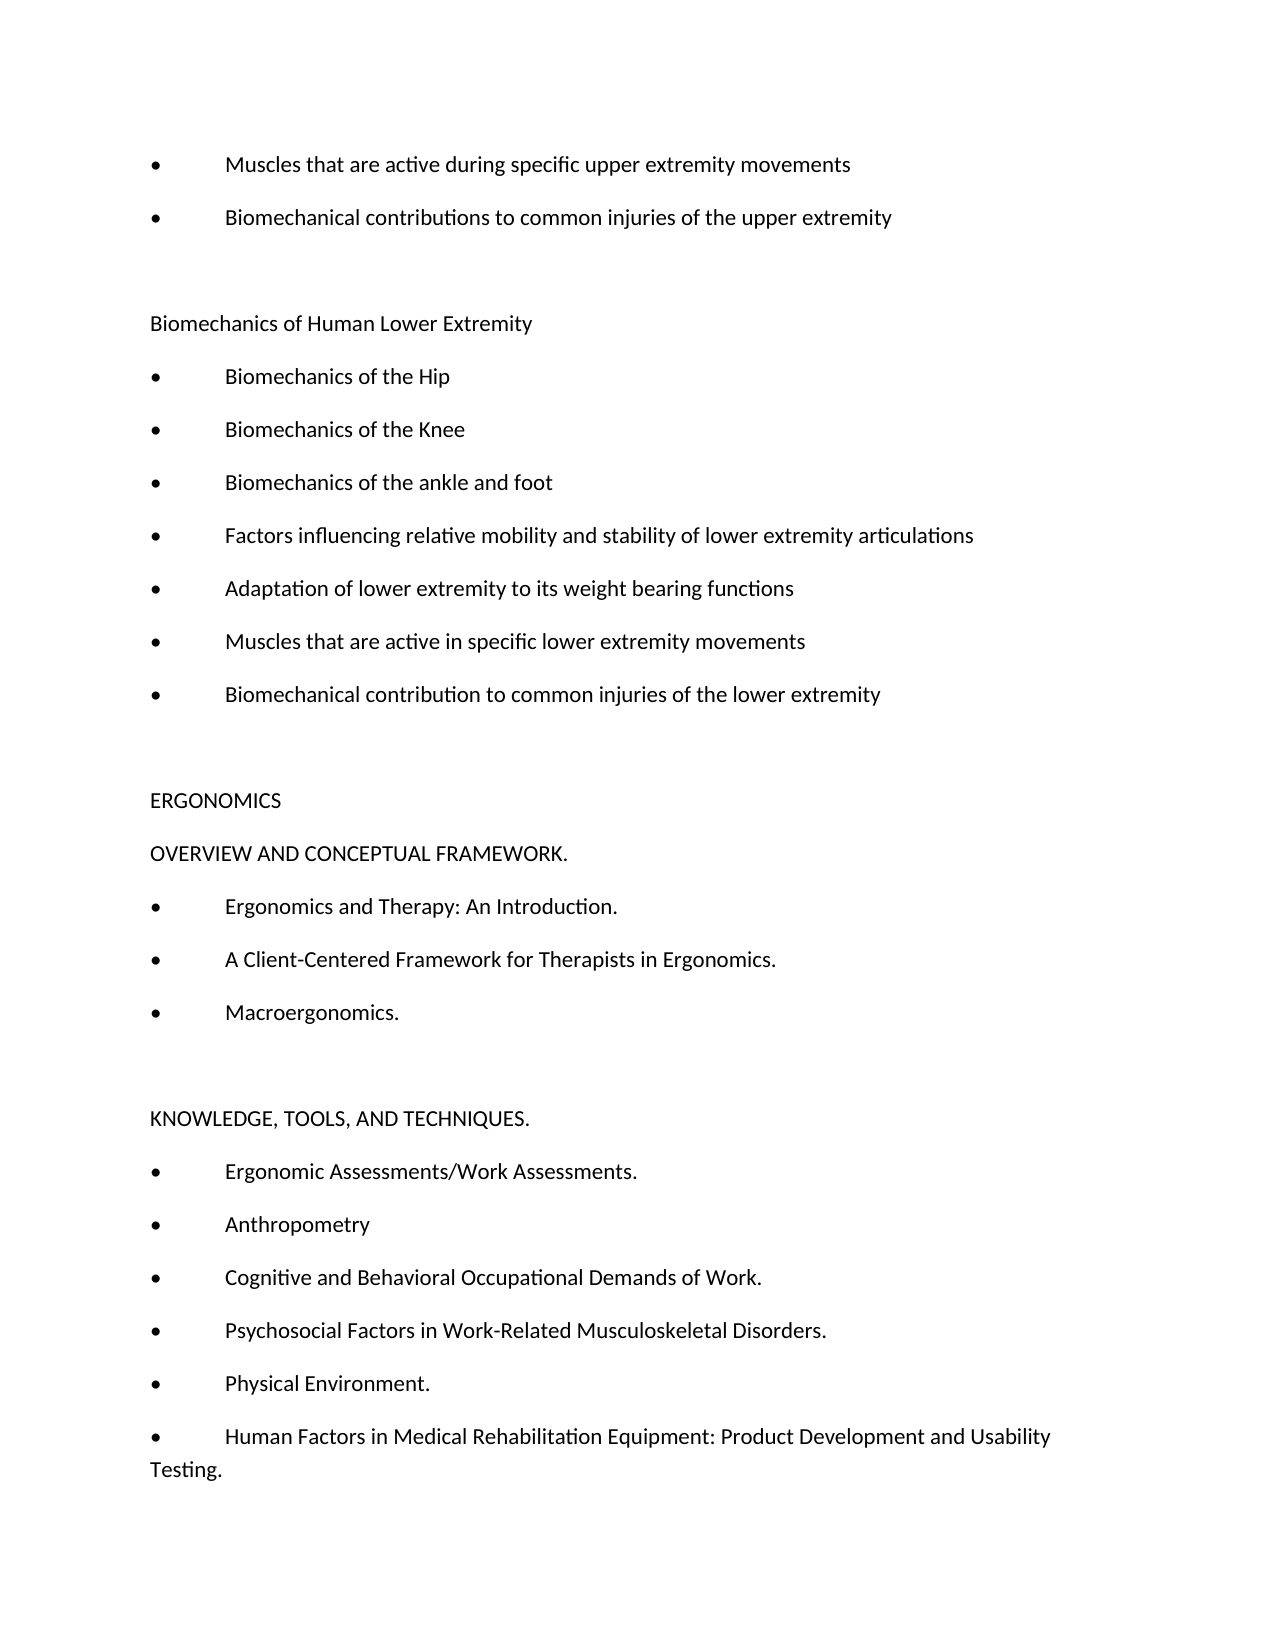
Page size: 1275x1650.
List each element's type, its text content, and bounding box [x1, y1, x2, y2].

text KNOWLEDGE, TOOLS, AND TECHNIQUES. [150, 1104, 1125, 1132]
text • Biomechanical contributions to common injuries of the upper extremity [150, 203, 1125, 231]
text • Muscles that are active in specific lower extremity movements [150, 627, 1125, 655]
text • Human Factors in Medical Rehabilitation Equipment: Product Development and Usability Testing. [150, 1422, 1125, 1483]
text • Adaptation of lower extremity to its weight bearing functions [150, 574, 1125, 602]
text • Biomechanical contribution to common injuries of the lower extremity [150, 680, 1125, 708]
text • Biomechanics of the Knee [150, 415, 1125, 443]
text • Anthropometry [150, 1210, 1125, 1238]
text • A Client-Centered Framework for Therapists in Ergonomics. [150, 945, 1125, 973]
text • Ergonomic Assessments/Work Assessments. [150, 1157, 1125, 1185]
text • Macroergonomics. [150, 998, 1125, 1026]
text Biomechanics of Human Lower Extremity [150, 309, 1125, 337]
text • Factors influencing relative mobility and stability of lower extremity articulations [150, 521, 1125, 549]
text • Biomechanics of the ankle and foot [150, 468, 1125, 496]
text OVERVIEW AND CONCEPTUAL FRAMEWORK. [150, 839, 1125, 867]
text • Ergonomics and Therapy: An Introduction. [150, 892, 1125, 920]
text • Physical Environment. [150, 1369, 1125, 1397]
text • Biomechanics of the Hip [150, 362, 1125, 390]
text • Cognitive and Behavioral Occupational Demands of Work. [150, 1263, 1125, 1291]
text • Muscles that are active during specific upper extremity movements [150, 150, 1125, 178]
text ERGONOMICS [150, 786, 1125, 814]
text • Psychosocial Factors in Work-Related Musculoskeletal Disorders. [150, 1316, 1125, 1344]
